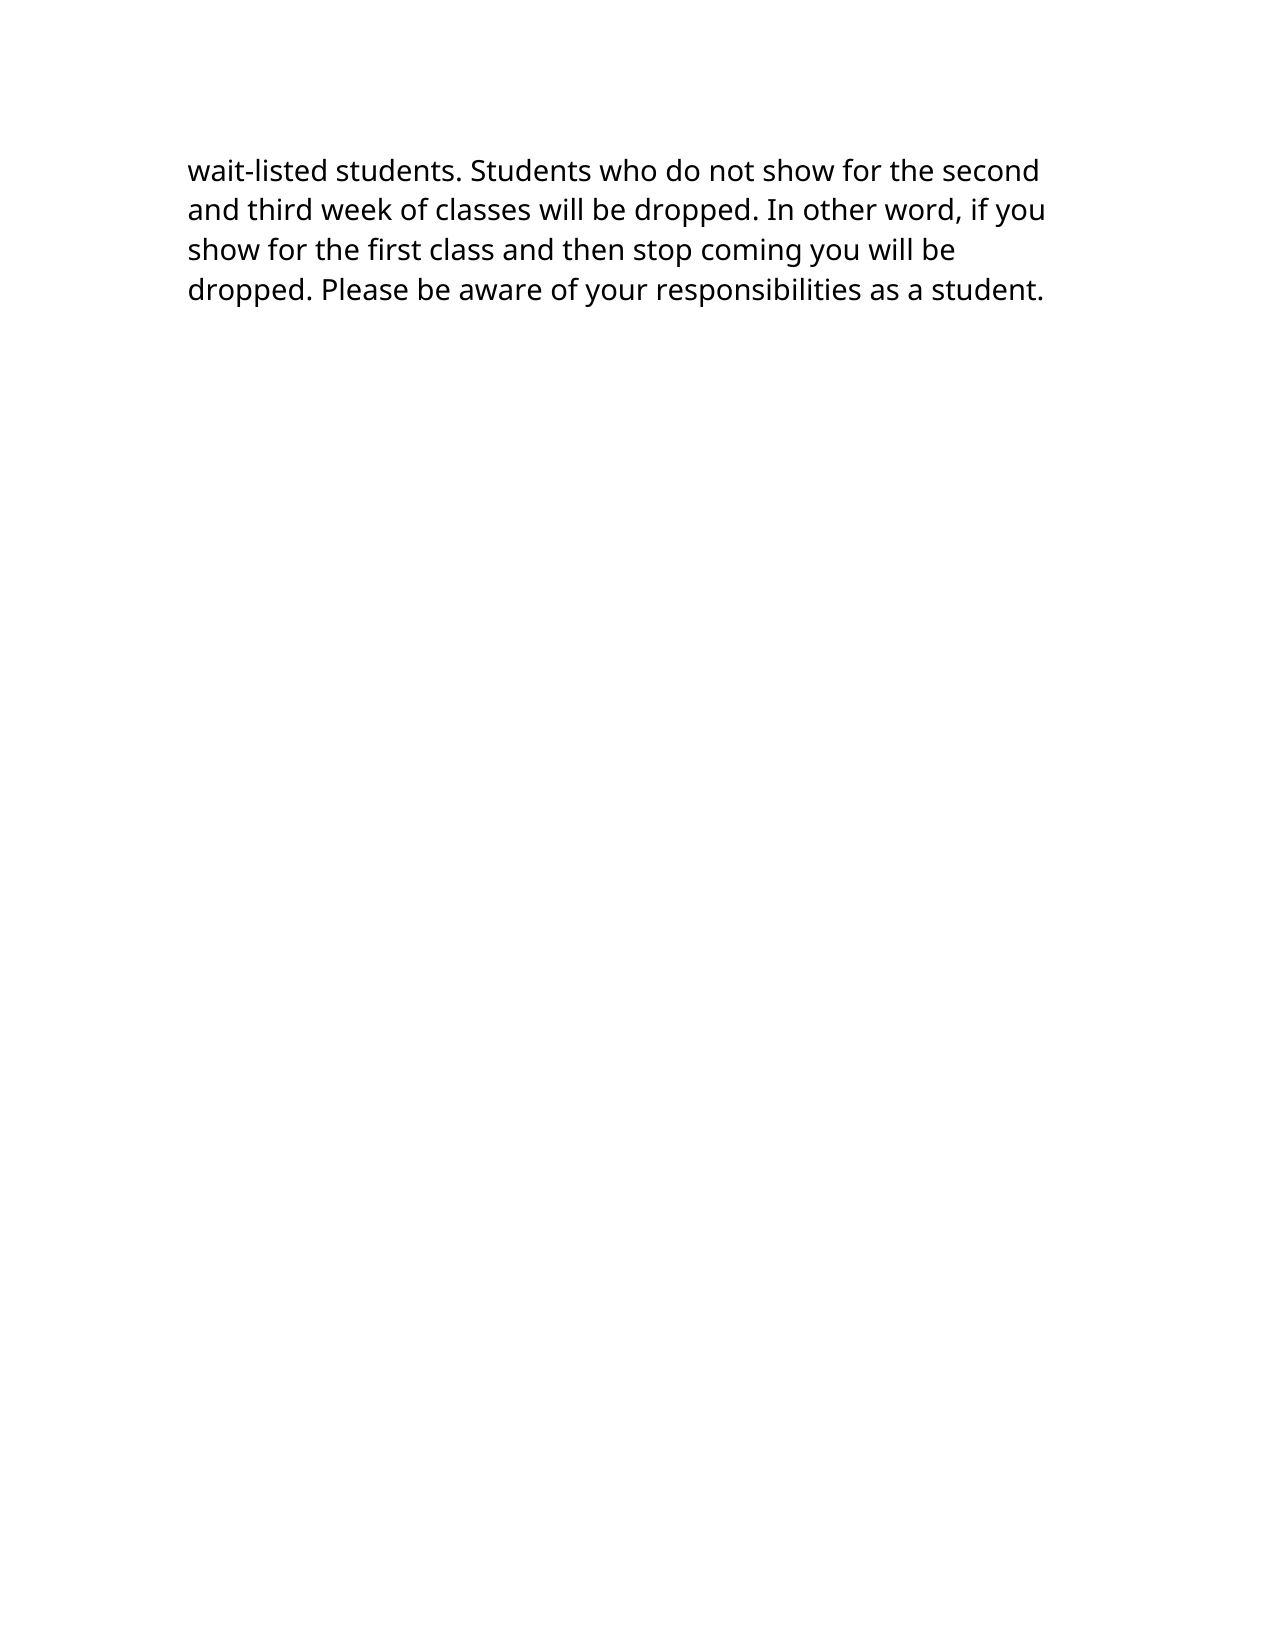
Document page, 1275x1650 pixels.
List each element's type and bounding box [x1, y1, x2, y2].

text [187, 150, 1087, 309]
